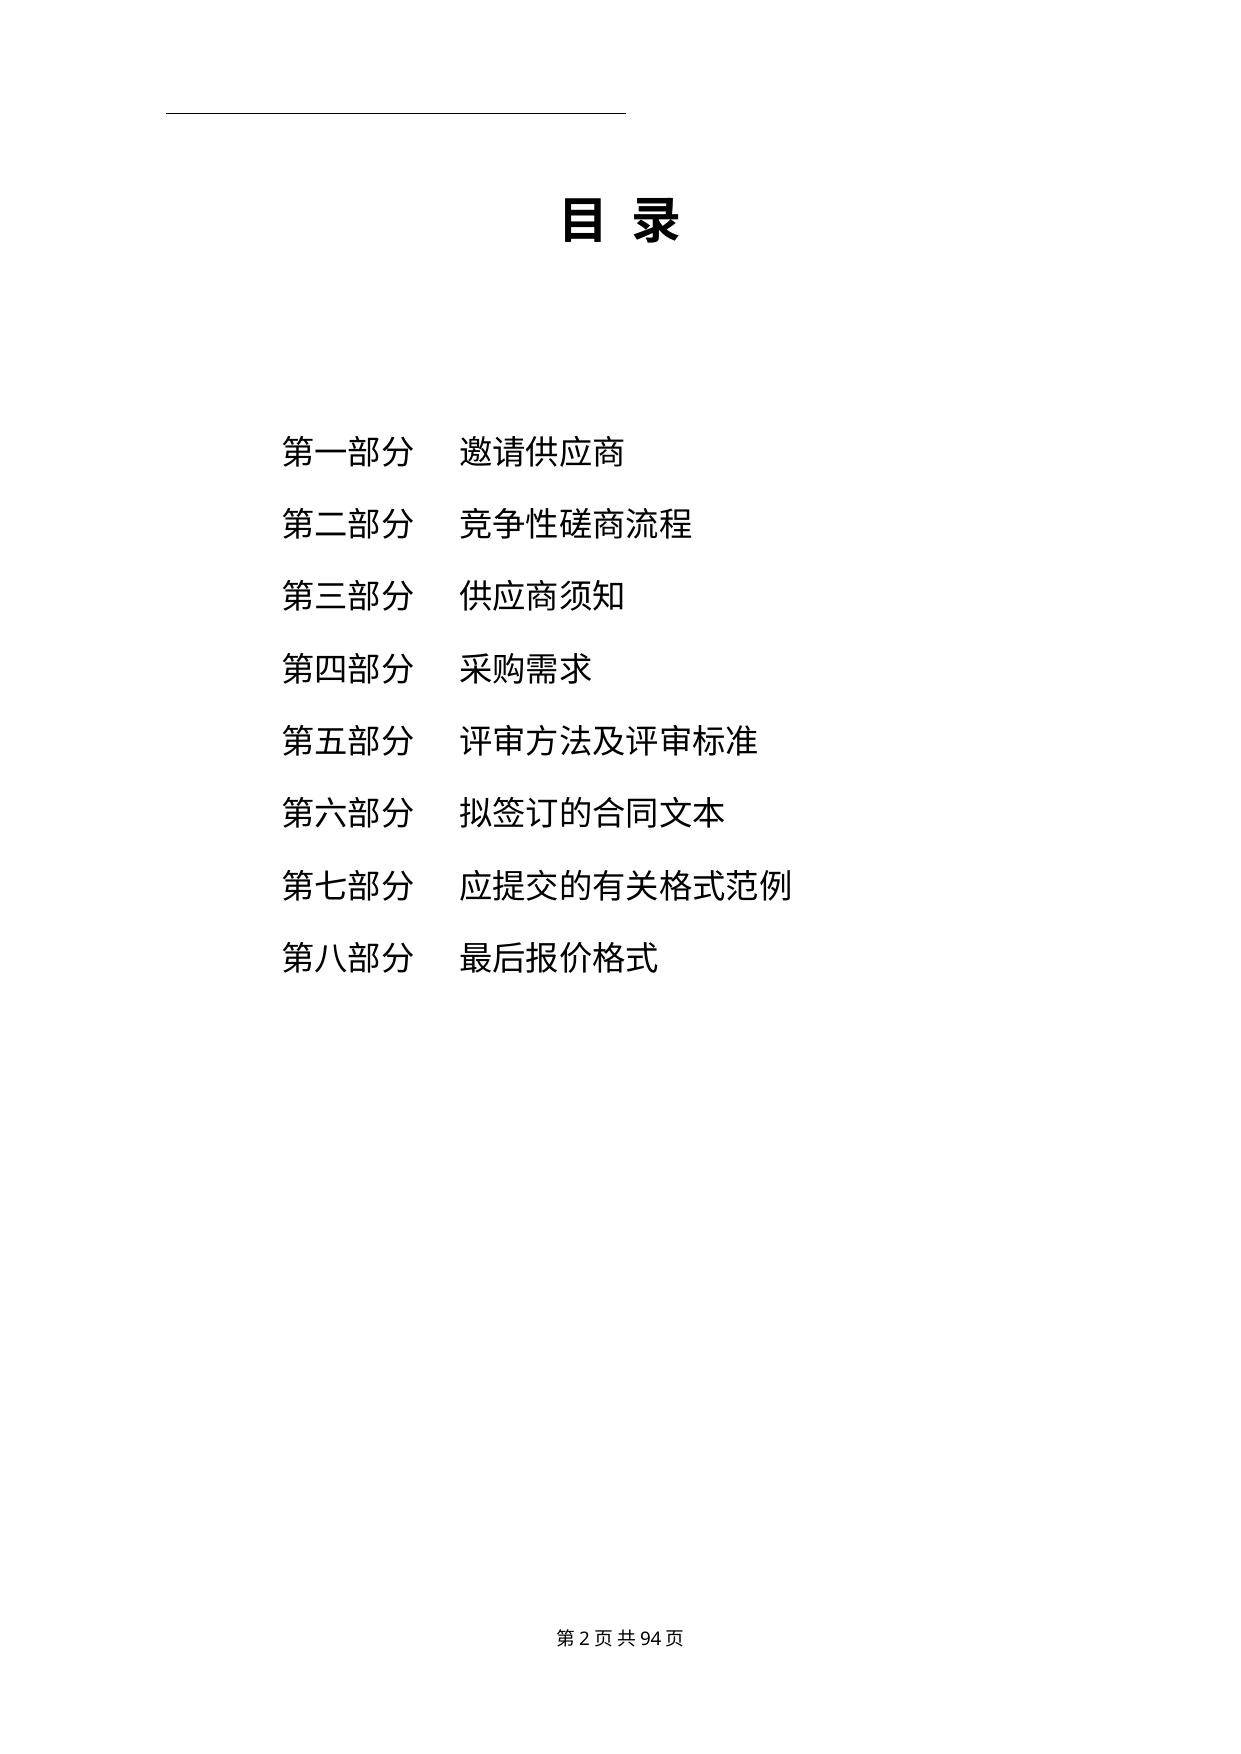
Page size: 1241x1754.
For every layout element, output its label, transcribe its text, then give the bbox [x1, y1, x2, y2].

text 第一部分 邀请供应商 [148, 426, 1092, 474]
text 第八部分 最后报价格式 [148, 932, 1092, 980]
text 第五部分 评审方法及评审标准 [148, 715, 1092, 763]
text 第四部分 采购需求 [148, 643, 1092, 691]
text 第六部分 拟签订的合同文本 [148, 787, 1092, 835]
text 第二部分 竞争性磋商流程 [148, 498, 1092, 546]
text 第七部分 应提交的有关格式范例 [148, 859, 1092, 908]
text 第三部分 供应商须知 [148, 570, 1092, 618]
text 目 录 [148, 181, 1092, 253]
